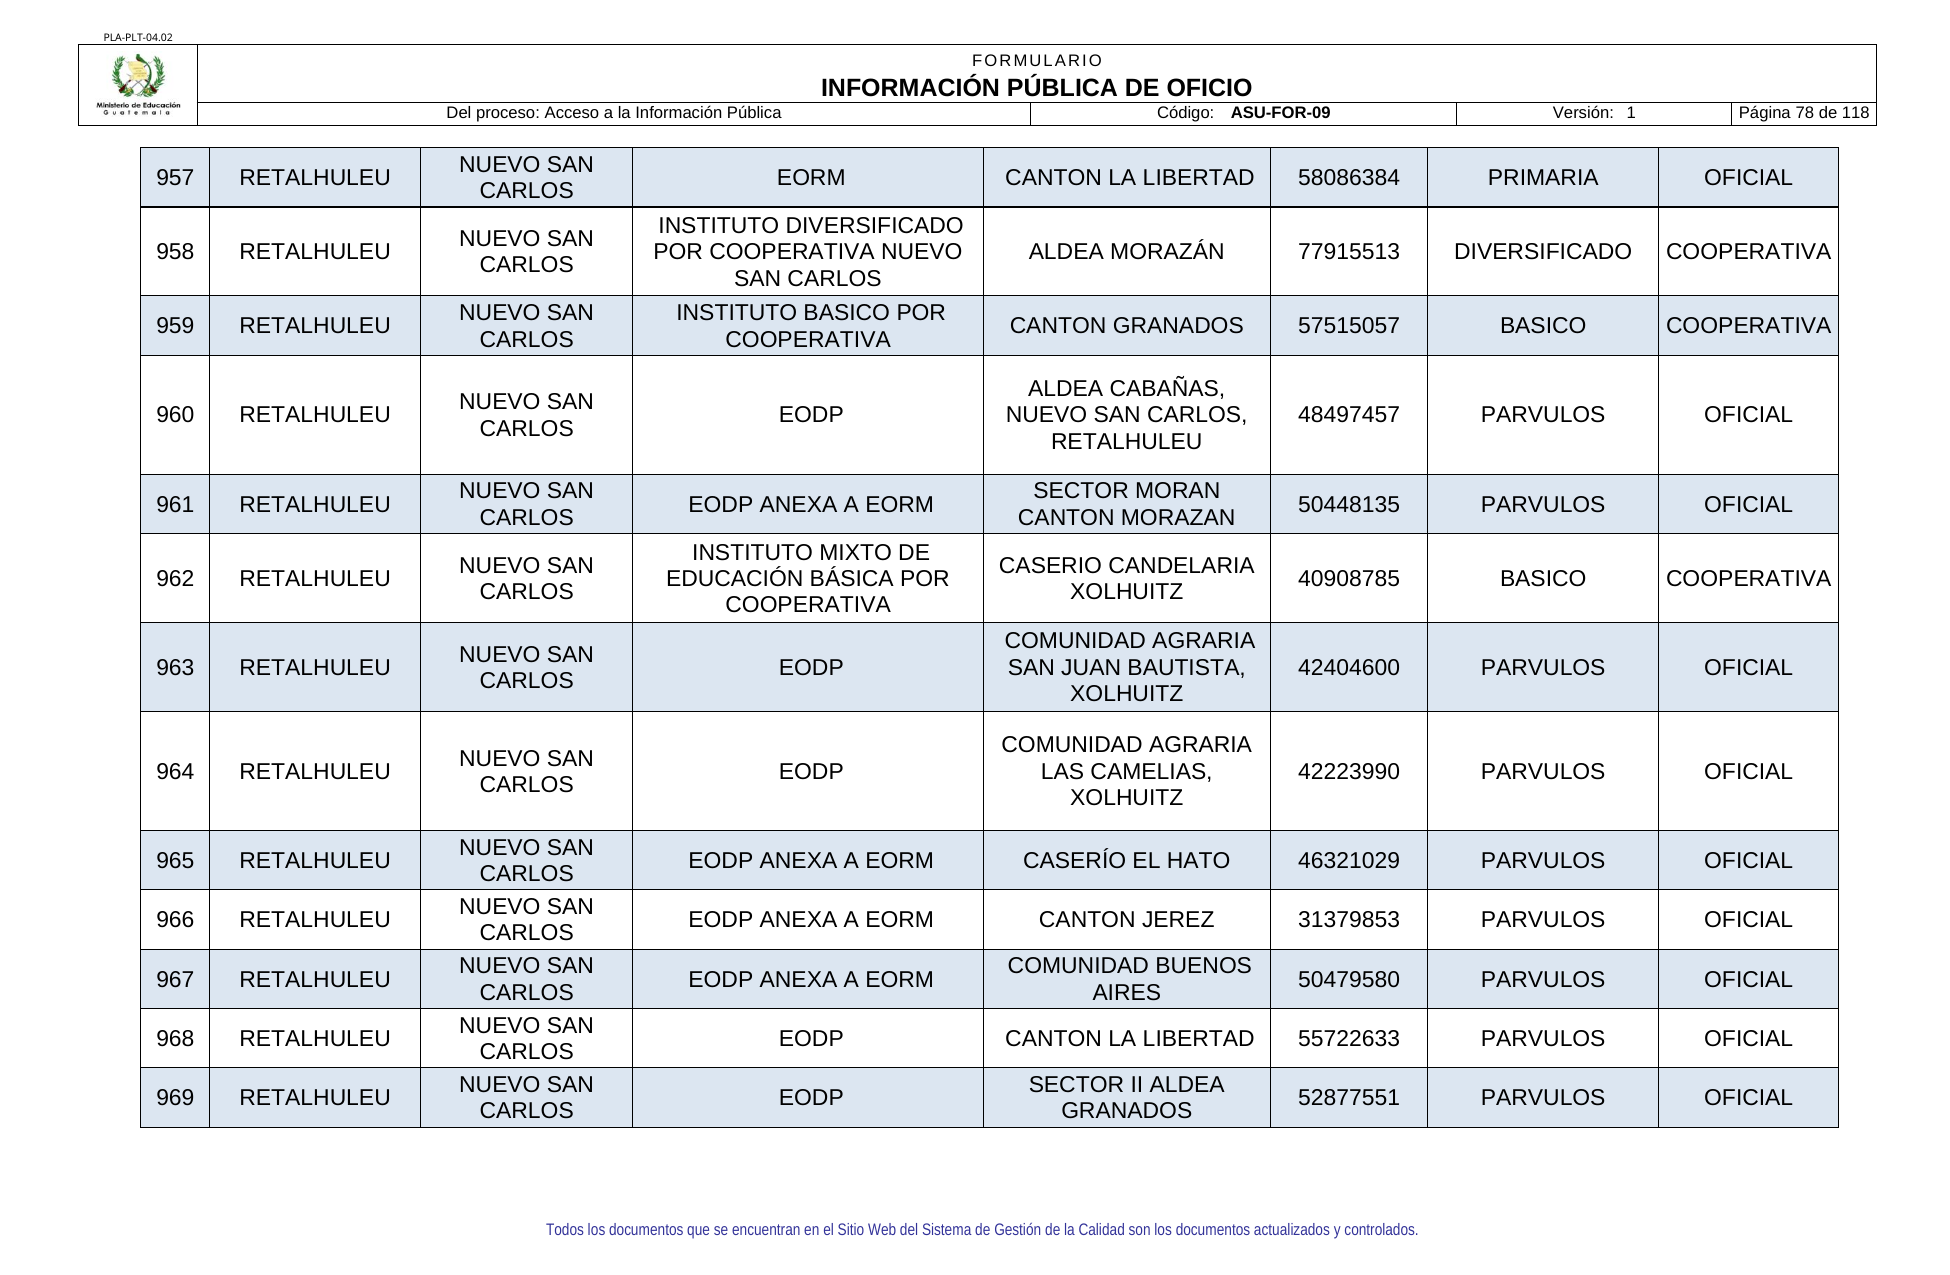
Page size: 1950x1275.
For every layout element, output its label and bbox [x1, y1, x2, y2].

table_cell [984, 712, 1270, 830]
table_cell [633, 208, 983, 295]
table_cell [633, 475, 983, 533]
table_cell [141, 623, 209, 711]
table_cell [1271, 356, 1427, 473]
picture [95, 51, 181, 117]
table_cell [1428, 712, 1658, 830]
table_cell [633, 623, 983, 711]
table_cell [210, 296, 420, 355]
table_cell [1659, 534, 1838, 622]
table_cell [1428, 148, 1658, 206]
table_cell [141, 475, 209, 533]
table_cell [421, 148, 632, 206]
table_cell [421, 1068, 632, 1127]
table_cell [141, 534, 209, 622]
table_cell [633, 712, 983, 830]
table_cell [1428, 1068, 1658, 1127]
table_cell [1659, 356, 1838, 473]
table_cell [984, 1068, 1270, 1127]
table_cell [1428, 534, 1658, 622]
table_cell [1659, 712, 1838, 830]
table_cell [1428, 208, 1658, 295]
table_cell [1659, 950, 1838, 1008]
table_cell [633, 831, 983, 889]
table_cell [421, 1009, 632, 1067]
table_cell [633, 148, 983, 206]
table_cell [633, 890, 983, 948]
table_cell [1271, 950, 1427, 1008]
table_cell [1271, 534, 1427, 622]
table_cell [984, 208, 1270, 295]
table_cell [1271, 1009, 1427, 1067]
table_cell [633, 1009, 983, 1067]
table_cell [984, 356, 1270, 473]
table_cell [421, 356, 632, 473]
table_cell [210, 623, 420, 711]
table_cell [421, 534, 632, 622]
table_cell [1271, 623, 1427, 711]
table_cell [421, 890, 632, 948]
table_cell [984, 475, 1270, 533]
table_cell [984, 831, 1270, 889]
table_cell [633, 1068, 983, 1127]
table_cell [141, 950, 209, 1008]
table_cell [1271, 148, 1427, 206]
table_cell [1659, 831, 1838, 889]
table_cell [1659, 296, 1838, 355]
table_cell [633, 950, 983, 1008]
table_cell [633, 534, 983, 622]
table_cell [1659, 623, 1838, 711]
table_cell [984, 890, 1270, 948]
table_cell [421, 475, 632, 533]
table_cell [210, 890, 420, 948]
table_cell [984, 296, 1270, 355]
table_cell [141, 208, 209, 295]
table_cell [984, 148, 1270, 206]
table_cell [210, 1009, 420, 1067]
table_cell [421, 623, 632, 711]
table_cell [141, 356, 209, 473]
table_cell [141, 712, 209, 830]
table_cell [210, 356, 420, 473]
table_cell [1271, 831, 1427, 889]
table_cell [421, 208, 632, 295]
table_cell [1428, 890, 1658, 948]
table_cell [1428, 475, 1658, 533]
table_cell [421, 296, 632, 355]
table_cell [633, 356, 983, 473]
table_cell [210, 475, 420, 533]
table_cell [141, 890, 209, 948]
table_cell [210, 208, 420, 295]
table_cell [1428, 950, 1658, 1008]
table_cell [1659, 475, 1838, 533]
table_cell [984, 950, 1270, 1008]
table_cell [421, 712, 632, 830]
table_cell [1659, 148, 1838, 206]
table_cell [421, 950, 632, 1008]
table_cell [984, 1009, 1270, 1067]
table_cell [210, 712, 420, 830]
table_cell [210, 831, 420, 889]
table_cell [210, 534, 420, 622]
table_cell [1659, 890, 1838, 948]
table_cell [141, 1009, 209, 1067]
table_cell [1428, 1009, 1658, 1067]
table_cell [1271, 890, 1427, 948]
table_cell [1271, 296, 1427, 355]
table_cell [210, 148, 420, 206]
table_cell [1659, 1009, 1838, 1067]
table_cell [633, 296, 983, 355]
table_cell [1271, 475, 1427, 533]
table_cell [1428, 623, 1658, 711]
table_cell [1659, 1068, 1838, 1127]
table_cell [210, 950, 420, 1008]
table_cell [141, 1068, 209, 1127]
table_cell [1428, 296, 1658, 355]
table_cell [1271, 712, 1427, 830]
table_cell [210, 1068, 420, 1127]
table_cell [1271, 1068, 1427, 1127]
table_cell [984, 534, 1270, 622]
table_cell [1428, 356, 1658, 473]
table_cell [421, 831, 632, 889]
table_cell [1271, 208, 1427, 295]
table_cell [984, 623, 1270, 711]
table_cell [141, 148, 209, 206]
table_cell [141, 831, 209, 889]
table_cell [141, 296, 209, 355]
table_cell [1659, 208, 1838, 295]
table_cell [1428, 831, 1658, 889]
